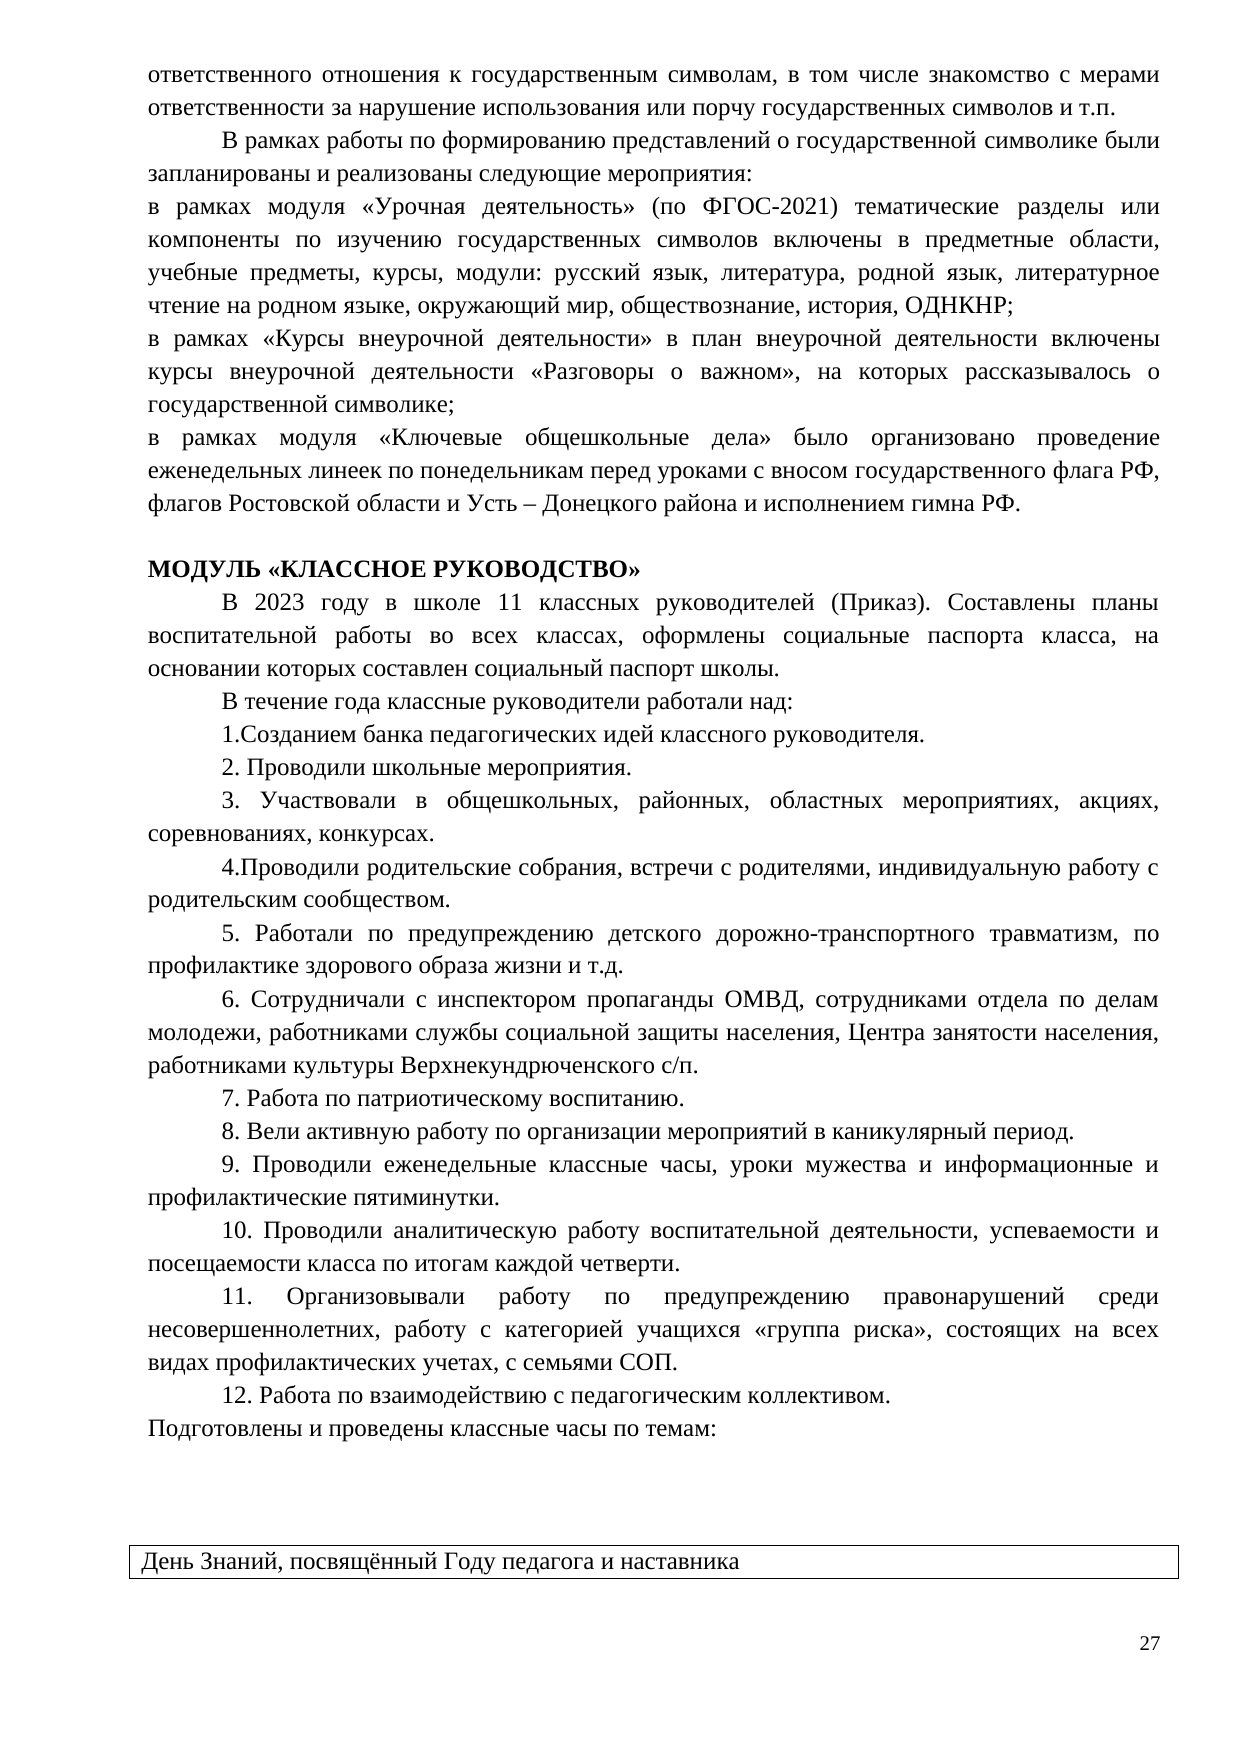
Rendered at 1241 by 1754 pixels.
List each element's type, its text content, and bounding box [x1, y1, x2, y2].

list в рамках модуля «Ключевые общешкольные дела» было организовано проведение еженедельных линеек по понедельникам перед уроками с вносом государственного флага РФ, флагов Ростовской области и Усть – Донецкого района и исполнением гимна РФ. [110, 422, 1160, 517]
list в рамках «Курсы внеурочной деятельности» в план внеурочной деятельности включены курсы внеурочной деятельности «Разговоры о важном», на которых рассказывалось о государственной символике; [110, 323, 1160, 418]
text 11. Организовывали работу по предупреждению правонарушений среди несовершеннолетних, работу с категорией учащихся «группа риска», состоящих на всех видах профилактических учетах, с семьями СОП. [148, 1281, 1160, 1376]
text МОДУЛЬ «КЛАССНОЕ РУКОВОДСТВО» [148, 554, 1160, 583]
text 10. Проводили аналитическую работу воспитательной деятельности, успеваемости и посещаемости класса по итогам каждой четверти. [148, 1215, 1160, 1277]
text В течение года классные руководители работали над: [148, 686, 1160, 715]
text 9. Проводили еженедельные классные часы, уроки мужества и информационные и профилактические пятиминутки. [148, 1149, 1160, 1211]
text 6. Сотрудничали с инспектором пропаганды ОМВД, сотрудниками отдела по делам молодежи, работниками службы социальной защиты населения, Центра занятости населения, работниками культуры Верхнекундрюченского с/п. [148, 984, 1160, 1078]
text 4.Проводили родительские собрания, встречи с родителями, индивидуальную работу с родительским сообществом. [148, 852, 1160, 913]
text В 2023 году в школе 11 классных руководителей (Приказ). Составлены планы воспитательной работы во всех классах, оформлены социальные паспорта класса, на основании которых составлен социальный паспорт школы. [148, 587, 1160, 682]
text 5. Работали по предупреждению детского дорожно-транспортного травматизм, по профилактике здорового образа жизни и т.д. [148, 918, 1160, 979]
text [148, 59, 1160, 121]
text 12. Работа по взаимодействию с педагогическим коллективом. [148, 1380, 1160, 1409]
text 7. Работа по патриотическому воспитанию. [148, 1083, 1160, 1111]
table_header День Знаний, посвящённый Году педагога и наставника [130, 1546, 1178, 1578]
text В рамках работы по формированию представлений о государственной символике были запланированы и реализованы следующие мероприятия: [148, 125, 1160, 187]
text Подготовлены и проведены классные часы по темам: [148, 1413, 1160, 1442]
list в рамках модуля «Урочная деятельность» (по ФГОС-2021) тематические разделы или компоненты по изучению государственных символов включены в предметные области, учебные предметы, курсы, модули: русский язык, литература, родной язык, литературное чтение на родном языке, окружающий мир, обществознание, история, ОДНКНР; [110, 191, 1160, 319]
text 1.Созданием банка педагогических идей классного руководителя. [148, 719, 1160, 748]
text 2. Проводили школьные мероприятия. [148, 752, 1160, 781]
text 8. Вели активную работу по организации мероприятий в каникулярный период. [148, 1116, 1160, 1144]
text 3. Участвовали в общешкольных, районных, областных мероприятиях, акциях, соревнованиях, конкурсах. [148, 786, 1160, 847]
